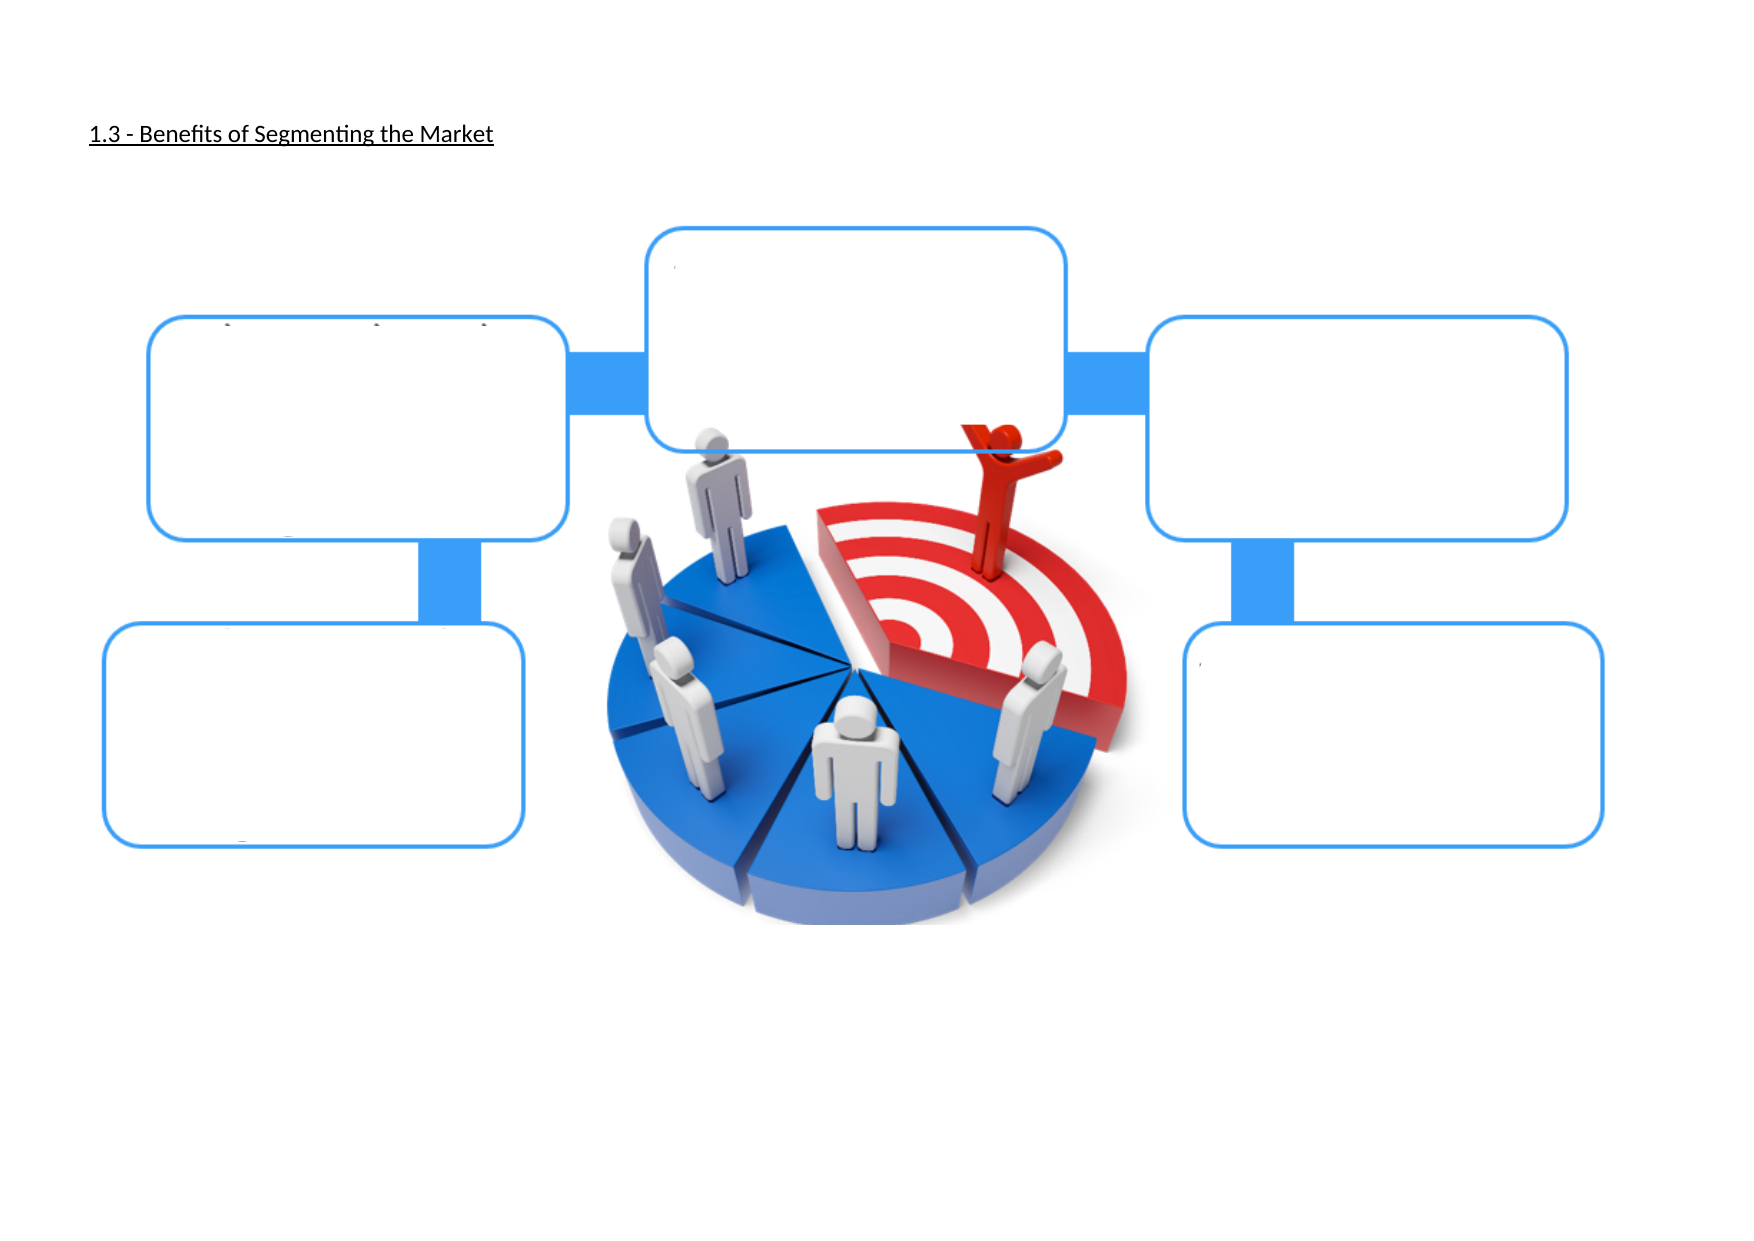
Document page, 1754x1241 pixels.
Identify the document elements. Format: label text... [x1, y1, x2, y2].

picture [88, 217, 1618, 925]
text 1.3 - Benefits of Segmenting the Market [89, 118, 1709, 149]
